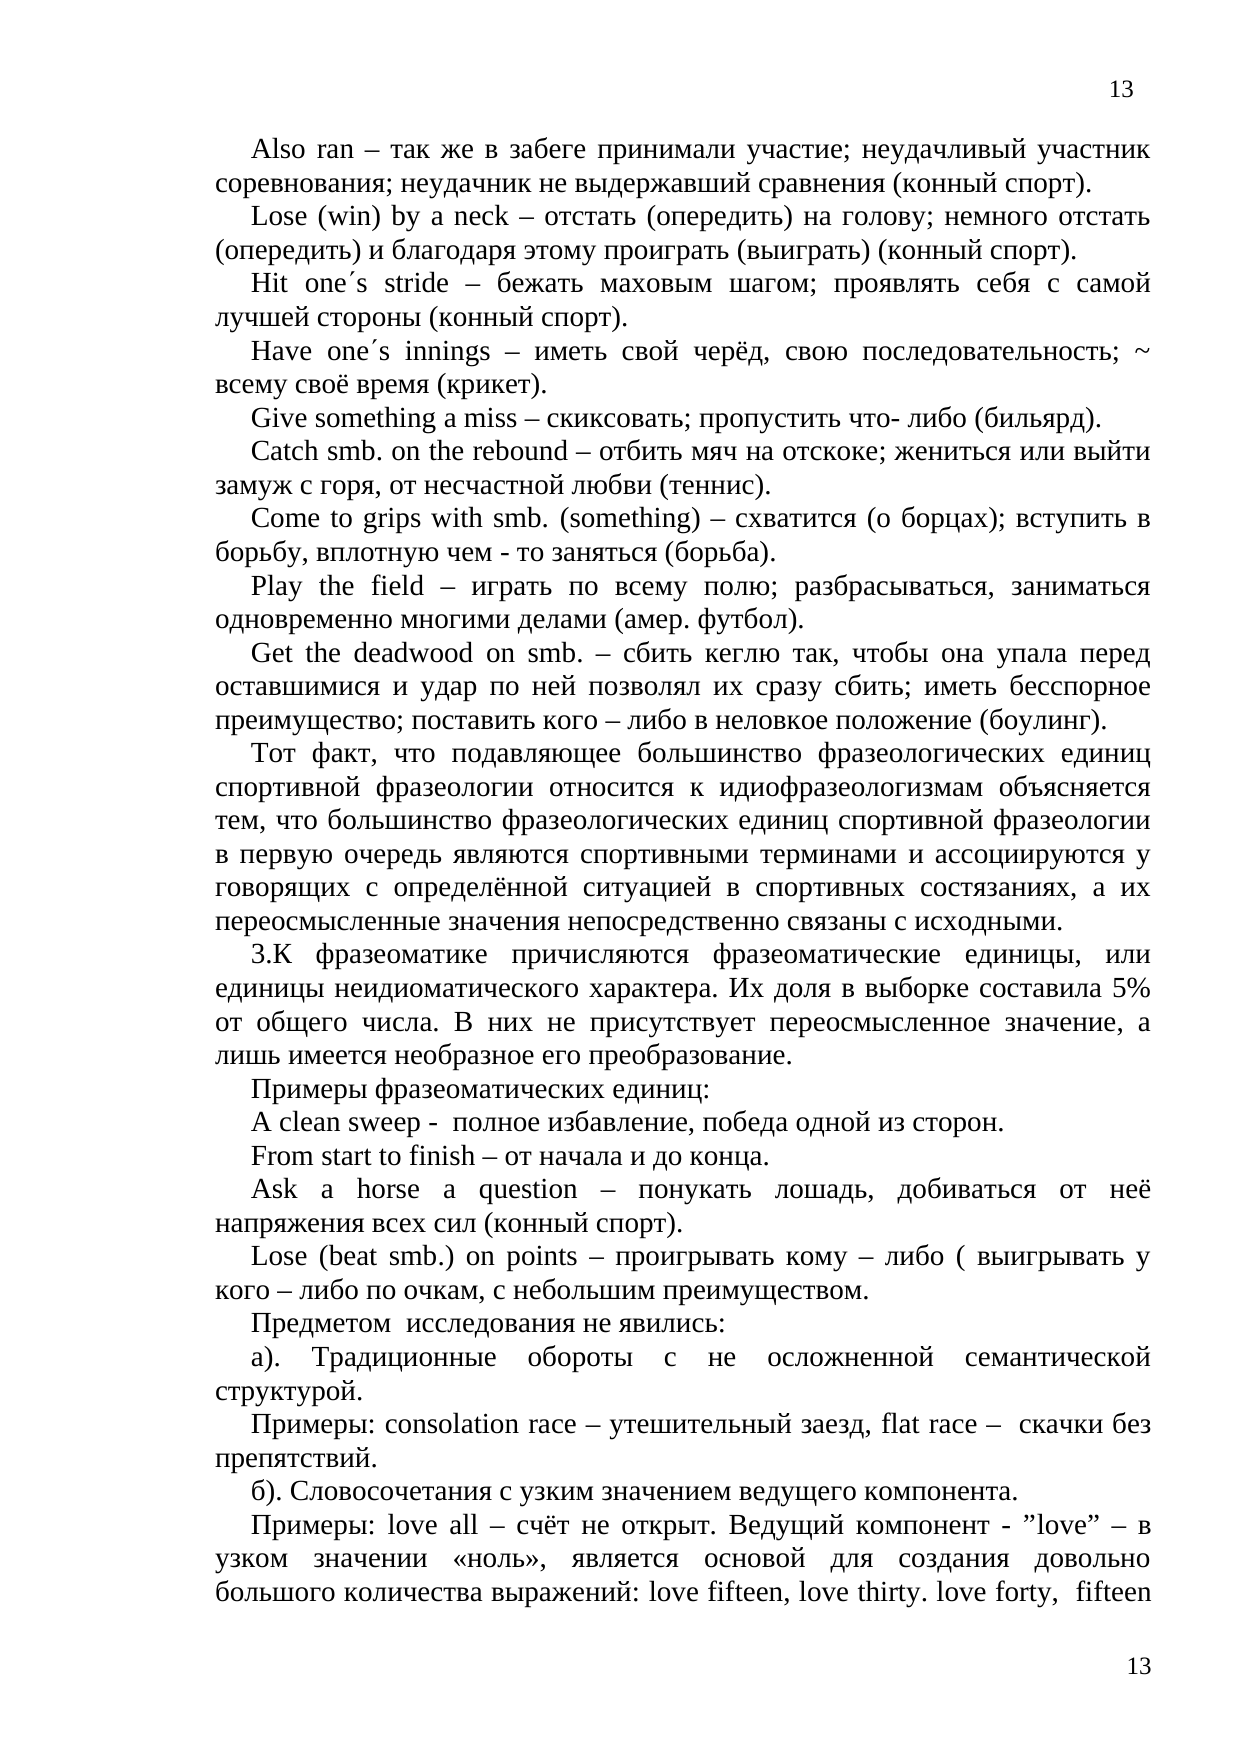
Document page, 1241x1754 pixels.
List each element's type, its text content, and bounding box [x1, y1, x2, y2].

text а). Традиционные обороты с не осложненной семантической структурой. [215, 1339, 1152, 1406]
text Also ran – так же в забеге принимали участие; неудачливый участник соревнования; неудачник не выдержавший сравнения (конный спорт). [215, 131, 1152, 198]
text Have ones innings – иметь свой черёд, свою последовательность; ~ всему своё время (крикет). [215, 333, 1152, 400]
text A clean sweep - полное избавление, победа одной из сторон. [215, 1104, 1152, 1138]
text Предметом исследования не явились: [215, 1306, 1152, 1339]
text Ask a horse a question – понукать лошадь, добиваться от неё напряжения всех сил (конный спорт). [215, 1171, 1152, 1238]
text Give something a miss – скиксовать; пропустить что- либо (бильярд). [215, 400, 1152, 433]
text Get the deadwood on smb. – сбить кеглю так, чтобы она упала перед оставшимися и удар по ней позволял их сразу сбить; иметь бесспорное преимущество; поставить кого – либо в неловкое положение (боулинг). [215, 635, 1152, 735]
text Lose (win) by a neck – отстать (опередить) на голову; немного отстать (опередить) и благодаря этому проиграть (выиграть) (конный спорт). [215, 198, 1152, 266]
text Тот факт, что подавляющее большинство фразеологических единиц спортивной фразеологии относится к идиофразеологизмам объясняется тем, что большинство фразеологических единиц спортивной фразеологии в первую очередь являются спортивными терминами и ассоциируются у говорящих с определённой ситуацией в спортивных состязаниях, а их переосмысленные значения непосредственно связаны с исходными. [215, 735, 1152, 937]
text Catch smb. on the rebound – отбить мяч на отскоке; жениться или выйти замуж с горя, от несчастной любви (теннис). [215, 433, 1152, 501]
text Come to grips with smb. (something) – схватится (о борцах); вступить в борьбу, вплотную чем - то заняться (борьба). [215, 501, 1152, 568]
text From start to finish – от начала и до конца. [215, 1138, 1152, 1171]
text б). Словосочетания с узким значением ведущего компонента. [215, 1473, 1152, 1507]
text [215, 1507, 1152, 1607]
text Примеры: consolation race – утешительный заезд, flat race – скачки без препятствий. [215, 1406, 1152, 1473]
text Lose (beat smb.) on points – проигрывать кому – либо ( выигрывать у кого – либо по очкам, с небольшим преимуществом. [215, 1238, 1152, 1306]
text Hit ones stride – бежать маховым шагом; проявлять себя с самой лучшей стороны (конный спорт). [215, 266, 1152, 333]
text Play the field – играть по всему полю; разбрасываться, заниматься одновременно многими делами (амер. футбол). [215, 568, 1152, 635]
text 3.К фразеоматике причисляются фразеоматические единицы, или единицы неидиоматического характера. Их доля в выборке составила 5% от общего числа. В них не присутствует переосмысленное значение, а лишь имеется необразное его преобразование. [215, 937, 1152, 1071]
text Примеры фразеоматических единиц: [215, 1071, 1152, 1104]
